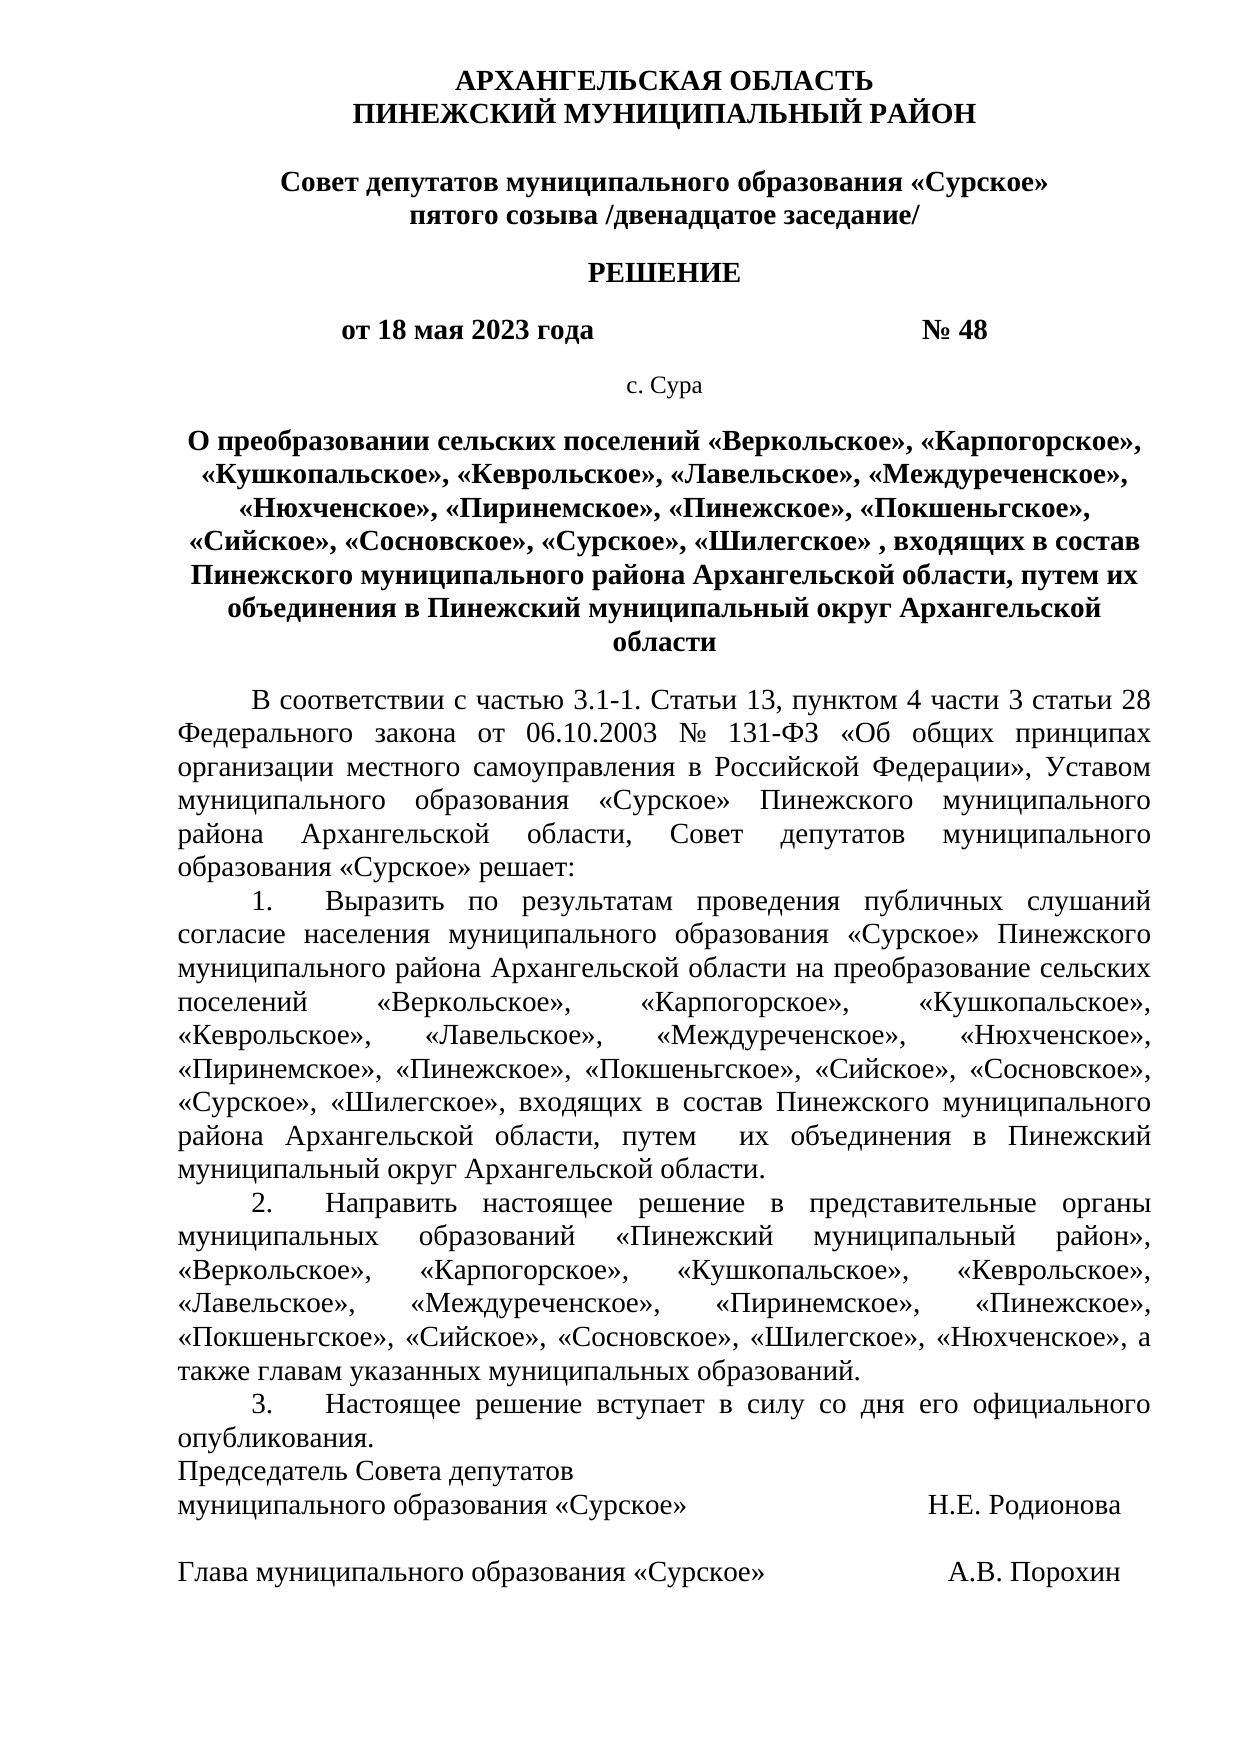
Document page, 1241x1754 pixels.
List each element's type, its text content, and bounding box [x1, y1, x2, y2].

text пятого созыва /двенадцатое заседание/ [177, 197, 1152, 231]
text В соответствии с частью 3.1-1. Статьи 13, пунктом 4 части 3 статьи 28 Федерального закона от 06.10.2003 № 131-ФЗ «Об общих принципах организации местного самоуправления в Российской Федерации», Уставом муниципального образования «Сурское» Пинежского муниципального района Архангельской области, Совет депутатов муниципального образования «Сурское» решает: [177, 682, 1152, 883]
text Председатель Совета депутатов [177, 1453, 1088, 1487]
title от 18 мая 2023 года № 48 [177, 312, 1152, 346]
title с. Сура [177, 370, 1152, 399]
list Выразить по результатам проведения публичных слушаний согласие населения муниципального образования «Сурское» Пинежского муниципального района Архангельской области на преобразование сельских поселений «Веркольское», «Карпогорское», «Кушкопальское», «Кеврольское», «Лавельское», «Междуреченское», «Нюхченское», «Пиринемское», «Пинежское», «Покшеньгское», «Сийское», «Сосновское», «Сурское», «Шилегское», входящих в состав Пинежского муниципального района Архангельской области, путем их объединения в Пинежский муниципальный округ Архангельской области. [177, 883, 1152, 1185]
list Настоящее решение вступает в силу со дня его официального опубликования. [177, 1386, 1152, 1453]
title АРХАНГЕЛЬСКАЯ ОБЛАСТЬ [177, 63, 1152, 97]
list Направить настоящее решение в представительные органы муниципальных образований «Пинежский муниципальный район», «Веркольское», «Карпогорское», «Кушкопальское», «Кеврольское», «Лавельское», «Междуреченское», «Пиринемское», «Пинежское», «Покшеньгское», «Сийское», «Сосновское», «Шилегское», «Нюхченское», а также главам указанных муниципальных образований. [177, 1185, 1152, 1386]
text Глава муниципального образования «Сурское» А.В. Порохин [177, 1554, 1152, 1587]
text муниципального образования «Сурское» Н.Е. Родионова [177, 1487, 1152, 1520]
title РЕШЕНИЕ [177, 255, 1152, 288]
title ПИНЕЖСКИЙ МУНИЦИПАЛЬНЫЙ РАЙОН [177, 97, 1152, 130]
text Совет депутатов муниципального образования «Сурское» [177, 164, 1152, 197]
text О преобразовании сельских поселений «Веркольское», «Карпогорское», «Кушкопальское», «Кеврольское», «Лавельское», «Междуреченское», «Нюхченское», «Пиринемское», «Пинежское», «Покшеньгское», «Сийское», «Сосновское», «Сурское», «Шилегское» , входящих в состав Пинежского муниципального района Архангельской области, путем их объединения в Пинежский муниципальный округ Архангельской области [177, 423, 1152, 658]
